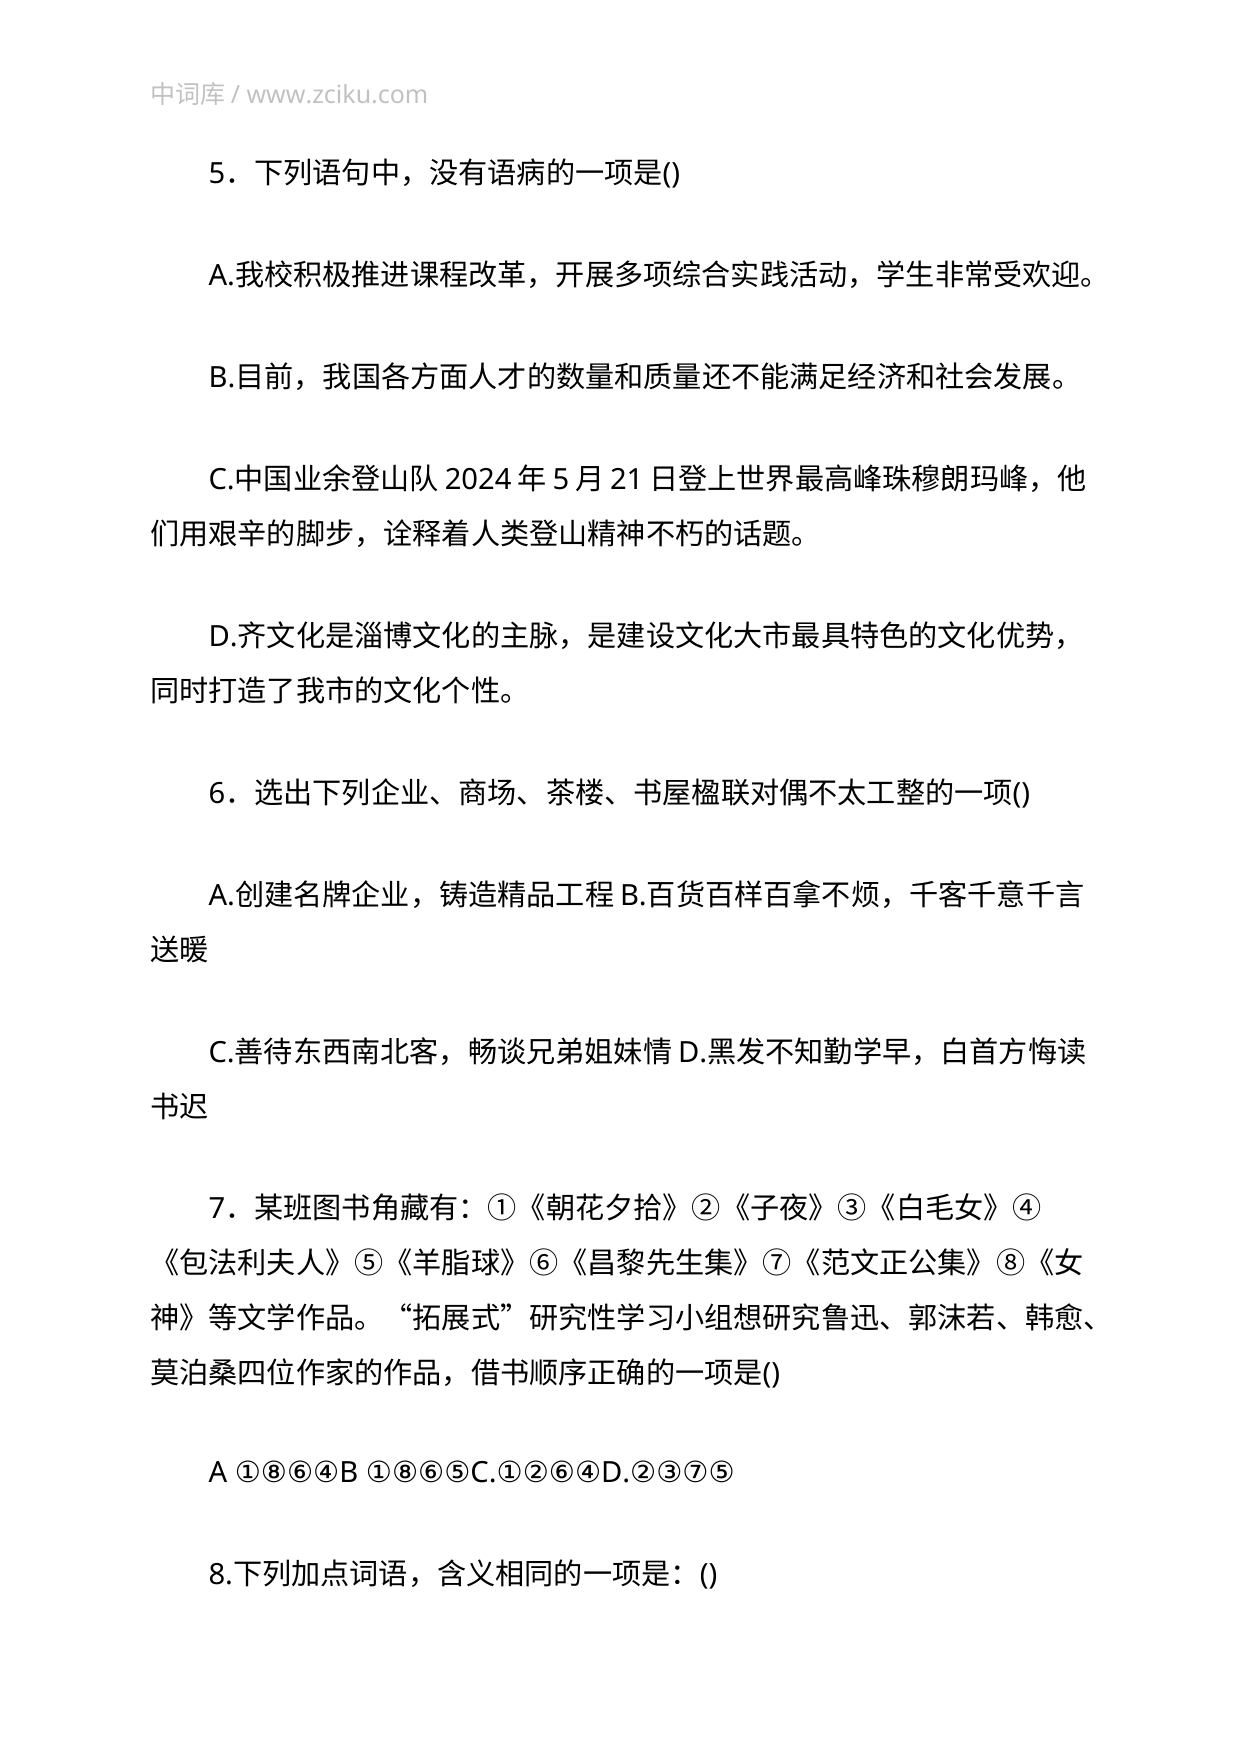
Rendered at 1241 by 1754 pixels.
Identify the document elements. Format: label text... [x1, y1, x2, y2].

text A.我校积极推进课程改革，开展多项综合实践活动，学生非常受欢迎。 [150, 252, 1090, 294]
text 6．选出下列企业、商场、茶楼、书屋楹联对偶不太工整的一项() [150, 769, 1090, 812]
text 8.下列加点词语，含义相同的一项是：() [150, 1550, 1090, 1593]
text C.善待东西南北客，畅谈兄弟姐妹情D.黑发不知勤学早，白首方悔读书迟 [150, 1028, 1090, 1126]
text 5．下列语句中，没有语病的一项是() [150, 150, 1090, 192]
text 7．某班图书角藏有：①《朝花夕拾》②《子夜》③《白毛女》④《包法利夫人》⑤《羊脂球》⑥《昌黎先生集》⑦《范文正公集》⑧《女神》等文学作品。“拓展式”研究性学习小组想研究鲁迅、郭沫若、韩愈、莫泊桑四位作家的作品，借书顺序正确的一项是() [150, 1185, 1090, 1392]
text A.创建名牌企业，铸造精品工程B.百货百样百拿不烦，千客千意千言送暖 [150, 871, 1090, 969]
text D.齐文化是淄博文化的主脉，是建设文化大市最具特色的文化优势，同时打造了我市的文化个性。 [150, 613, 1090, 710]
text C.中国业余登山队2024年5月21日登上世界最高峰珠穆朗玛峰，他们用艰辛的脚步，诠释着人类登山精神不朽的话题。 [150, 456, 1090, 553]
text B.目前，我国各方面人才的数量和质量还不能满足经济和社会发展。 [150, 354, 1090, 396]
text A ①⑧⑥④B ①⑧⑥⑤C.①②⑥④D.②③⑦⑤ [150, 1452, 1090, 1491]
